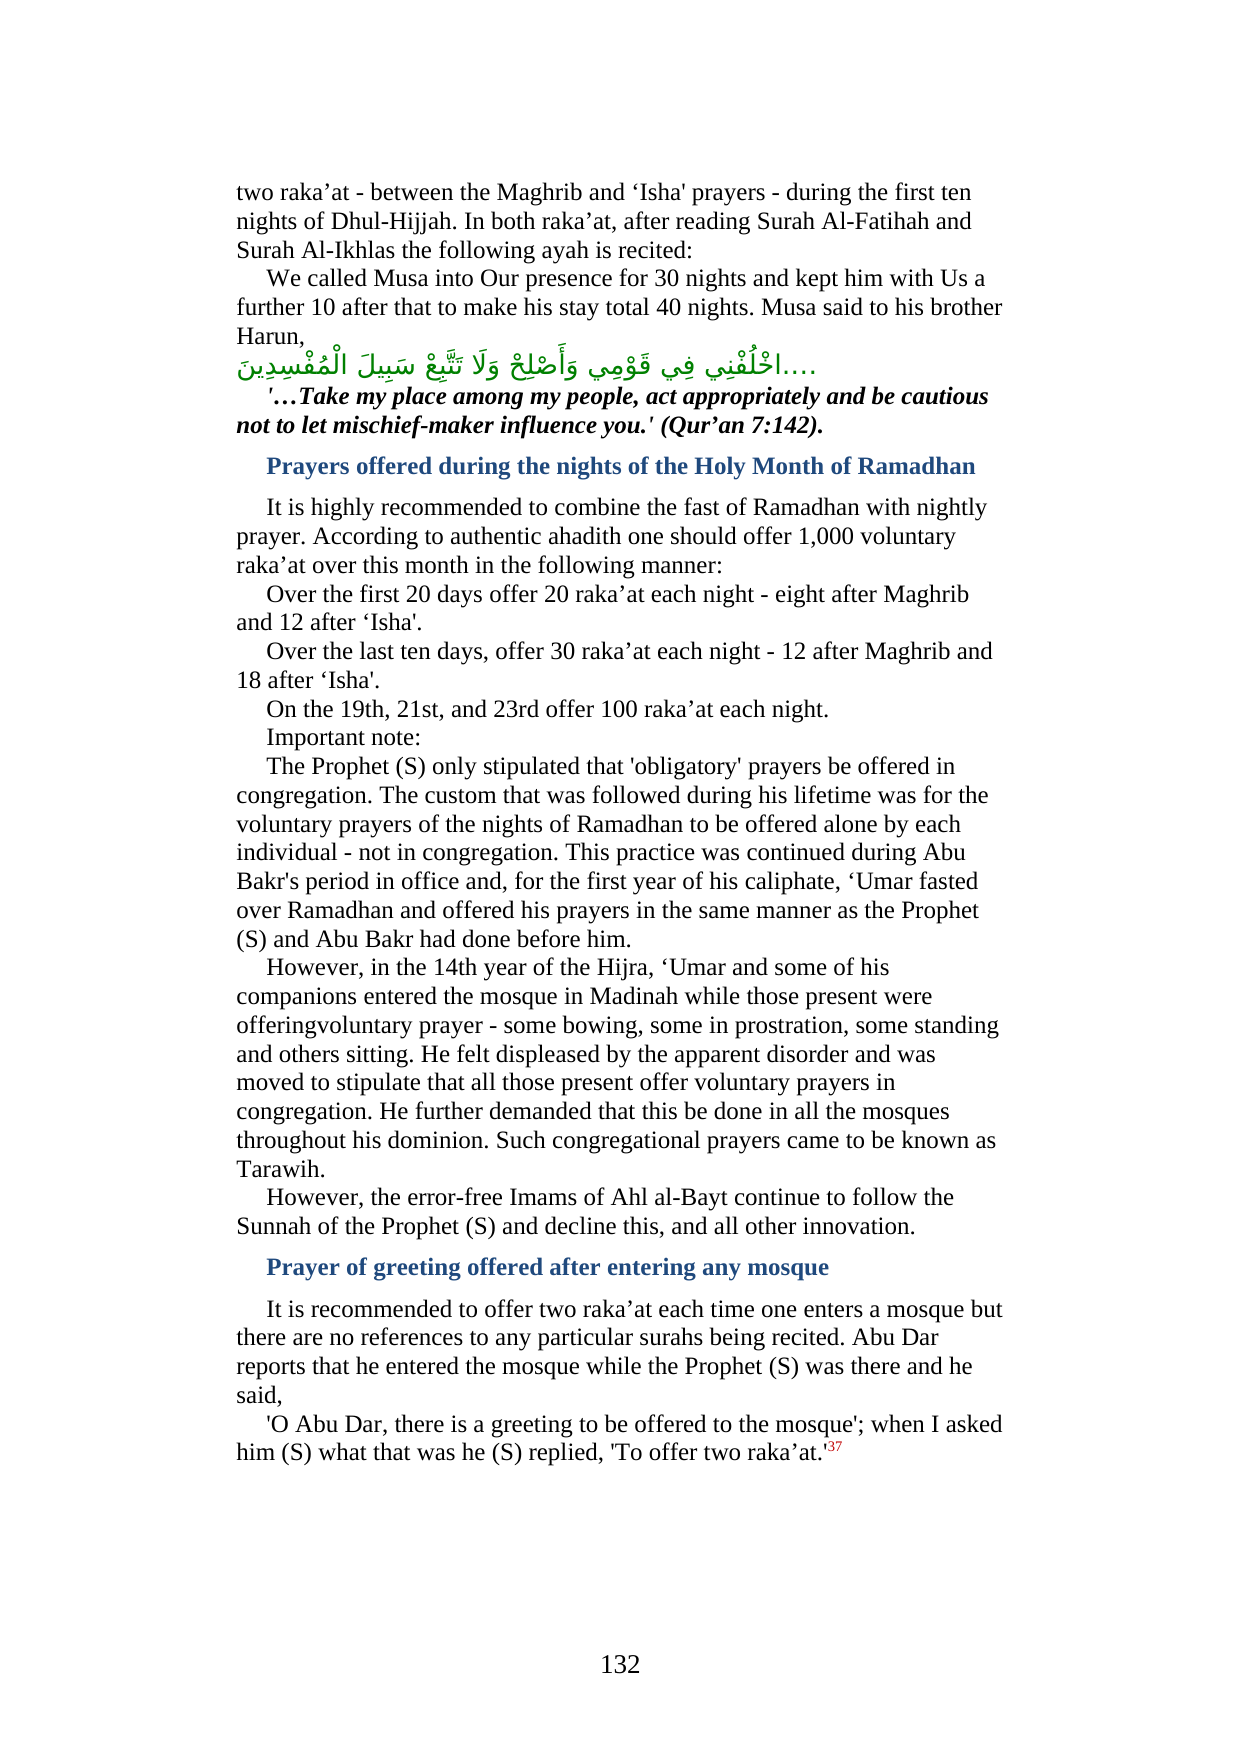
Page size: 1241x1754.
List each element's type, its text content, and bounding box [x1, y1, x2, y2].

text Important note: [236, 722, 1004, 751]
text Over the first 20 days offer 20 raka’at each night - eight after Maghrib and 12 after ‘Isha'. [236, 579, 1004, 636]
text However, the error-free Imams of Ahl al-Bayt continue to follow the Sunnah of the Prophet (S) and decline this, and all other innovation. [236, 1182, 1004, 1240]
text 'O Abu Dar, there is a greeting to be offered to the mosque'; when I asked him (S) what that was he (S) replied, 'To offer two raka’at.'37 [236, 1409, 1004, 1466]
text However, in the 14th year of the Hijra, ‘Umar and some of his companions entered the mosque in Madinah while those present were offeringvoluntary prayer - some bowing, some in prostration, some standing and others sitting. He felt displeased by the apparent disorder and was moved to stipulate that all those present offer voluntary prayers in congregation. He further demanded that this be done in all the mosques throughout his dominion. Such congregational prayers came to be known as Tarawih. [236, 952, 1004, 1182]
text ….اخْلُفْنِي فِي قَوْمِي وَأَصْلِحْ وَلَا تَتَّبِعْ سَبِيلَ الْمُفْسِدِينَ [236, 350, 1004, 381]
text On the 19th, 21st, and 23rd offer 100 raka’at each night. [236, 694, 1004, 722]
text Over the last ten days, offer 30 raka’at each night - 12 after Maghrib and 18 after ‘Isha'. [236, 636, 1004, 694]
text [236, 177, 1004, 263]
text '…Take my place among my people, act appropriately and be cautious not to let mischief-maker influence you.' (Qur’an 7:142). [236, 381, 1004, 439]
text It is recommended to offer two raka’at each time one enters a mosque but there are no references to any particular surahs being recited. Abu Dar reports that he entered the mosque while the Prophet (S) was there and he said, [236, 1294, 1004, 1409]
text We called Musa into Our presence for 30 nights and kept him with Us a further 10 after that to make his stay total 40 nights. Musa said to his brother Harun, [236, 263, 1004, 350]
text It is highly recommended to combine the fast of Ramadhan with nightly prayer. According to authentic ahadith one should offer 1,000 voluntary raka’at over this month in the following manner: [236, 492, 1004, 579]
subtitle Prayers offered during the nights of the Holy Month of Ramadhan [236, 451, 1004, 480]
text The Prophet (S) only stipulated that 'obligatory' prayers be offered in congregation. The custom that was followed during his lifetime was for the voluntary prayers of the nights of Ramadhan to be offered alone by each individual - not in congregation. This practice was continued during Abu Bakr's period in office and, for the first year of his caliphate, ‘Umar fasted over Ramadhan and offered his prayers in the same manner as the Prophet (S) and Abu Bakr had done before him. [236, 751, 1004, 952]
subtitle Prayer of greeting offered after entering any mosque [236, 1252, 1004, 1281]
